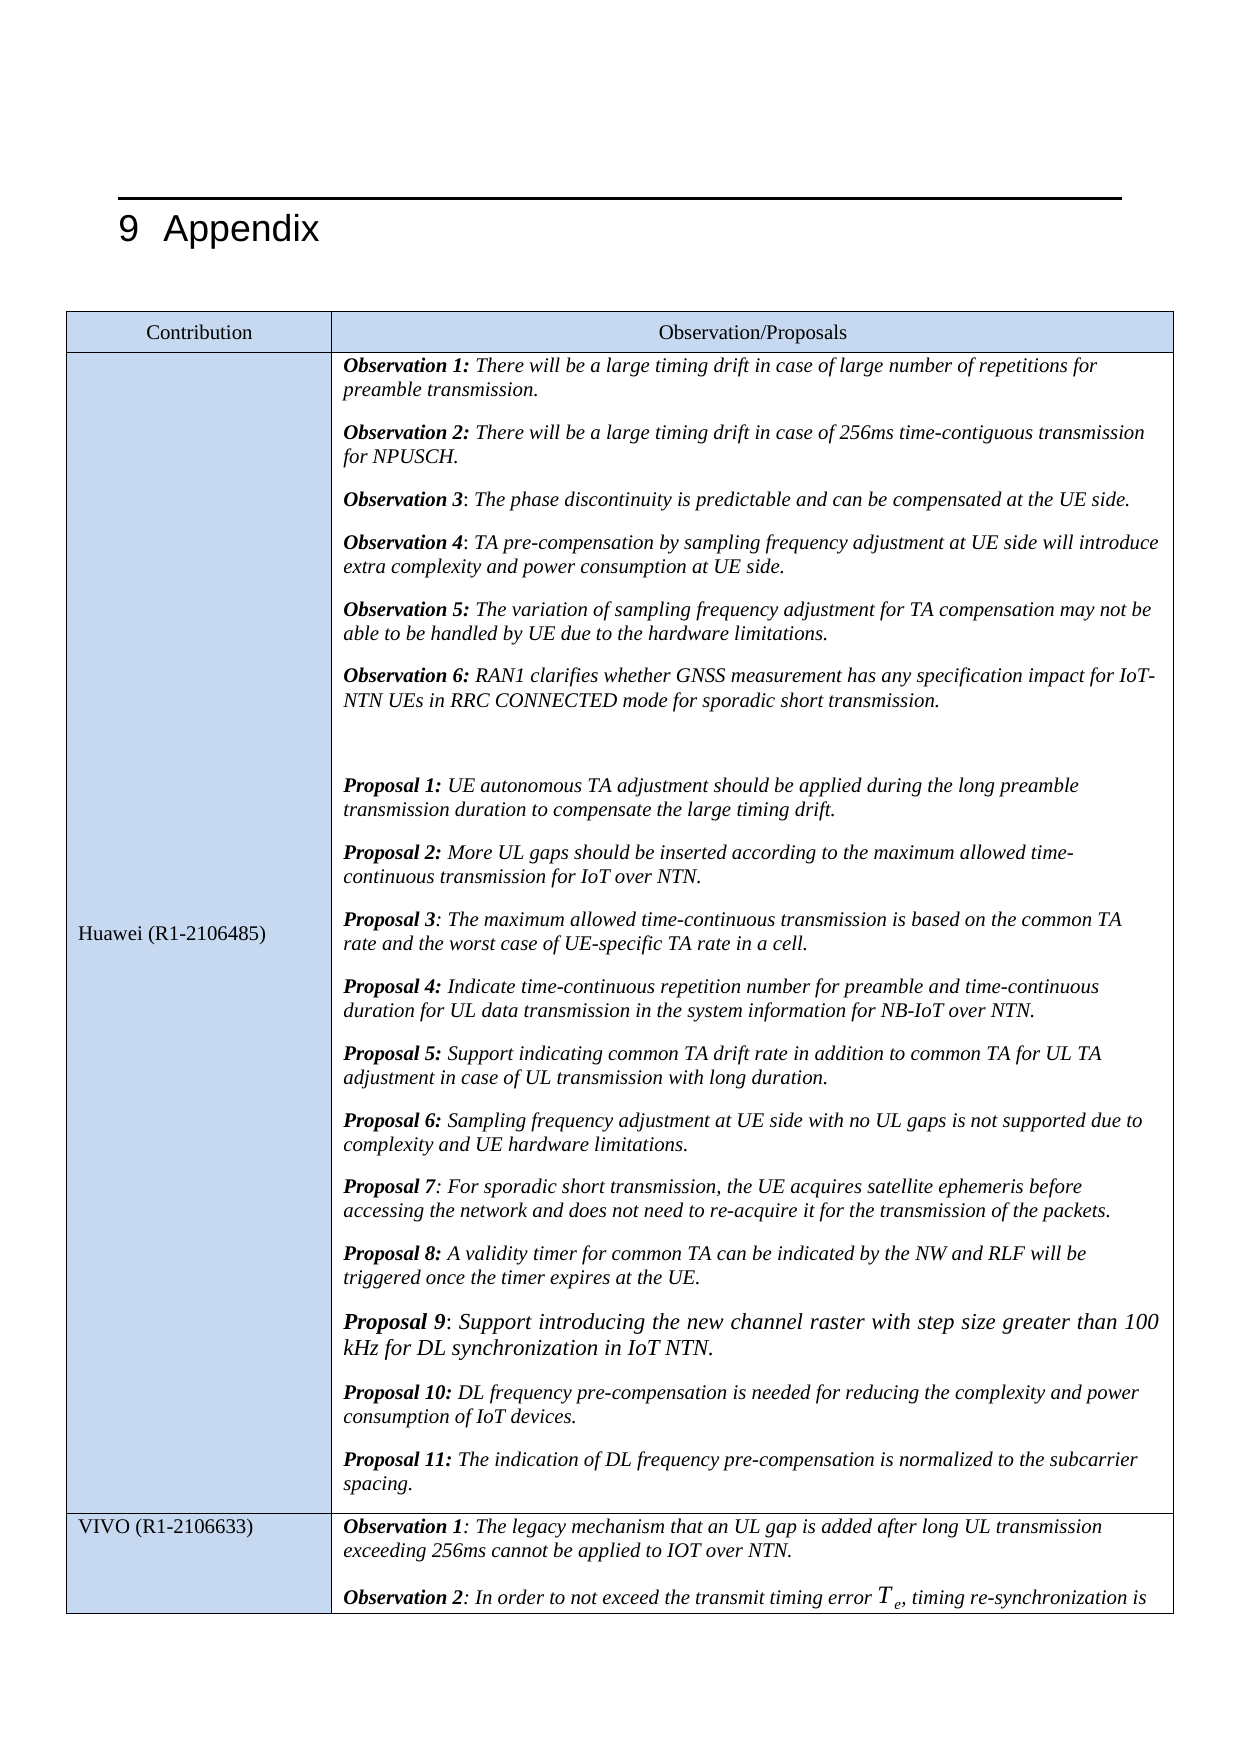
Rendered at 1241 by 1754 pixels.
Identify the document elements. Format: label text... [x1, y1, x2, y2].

table_cell Observation 1: There will be a large timing drift in case of large number of repetitions for preamble transmission. Observation 2: There will be a large timing drift in case of 256ms time-contiguous transmission for NPUSCH. Observation 3: The phase discontinuity is predictable and can be compensated at the UE side. Observation 4: TA pre-compensation by sampling frequency adjustment at UE side will introduce extra complexity and power consumption at UE side. Observation 5: The variation of sampling frequency adjustment for TA compensation may not be able to be handled by UE due to the hardware limitations. Observation 6: RAN1 clarifies whether GNSS measurement has any specification impact for IoT-NTN UEs in RRC CONNECTED mode for sporadic short transmission. Proposal 1: UE autonomous TA adjustment should be applied during the long preamble transmission duration to compensate the large timing drift. Proposal 2: More UL gaps should be inserted according to the maximum allowed time-continuous transmission for IoT over NTN. Proposal 3: The maximum allowed time-continuous transmission is based on the common TA rate and the worst case of UE-specific TA rate in a cell. Proposal 4: Indicate time-continuous repetition number for preamble and time-continuous duration for UL data transmission in the system information for NB-IoT over NTN. Proposal 5: Support indicating common TA drift rate in addition to common TA for UL TA adjustment in case of UL transmission with long duration. Proposal 6: Sampling frequency adjustment at UE side with no UL gaps is not supported due to complexity and UE hardware limitations. Proposal 7: For sporadic short transmission, the UE acquires satellite ephemeris before accessing the network and does not need to re-acquire it for the transmission of the packets. Proposal 8: A validity timer for common TA can be indicated by the NW and RLF will be triggered once the timer expires at the UE. Proposal 9: Support introducing the new channel raster with step size greater than 100 kHz for DL synchronization in IoT NTN. Proposal 10: DL frequency pre-compensation is needed for reducing the complexity and power consumption of IoT devices. Proposal 11: The indication of DL frequency pre-compensation is normalized to the subcarrier spacing. [332, 353, 1173, 1513]
subtitle Appendix [118, 200, 1122, 249]
table_cell VIVO (R1-2106633) [67, 1514, 331, 1613]
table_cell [332, 1514, 1173, 1613]
table_header Observation/Proposals [332, 312, 1173, 352]
table_cell Huawei (R1-2106485) [67, 353, 331, 1513]
table_header Contribution [67, 312, 331, 352]
